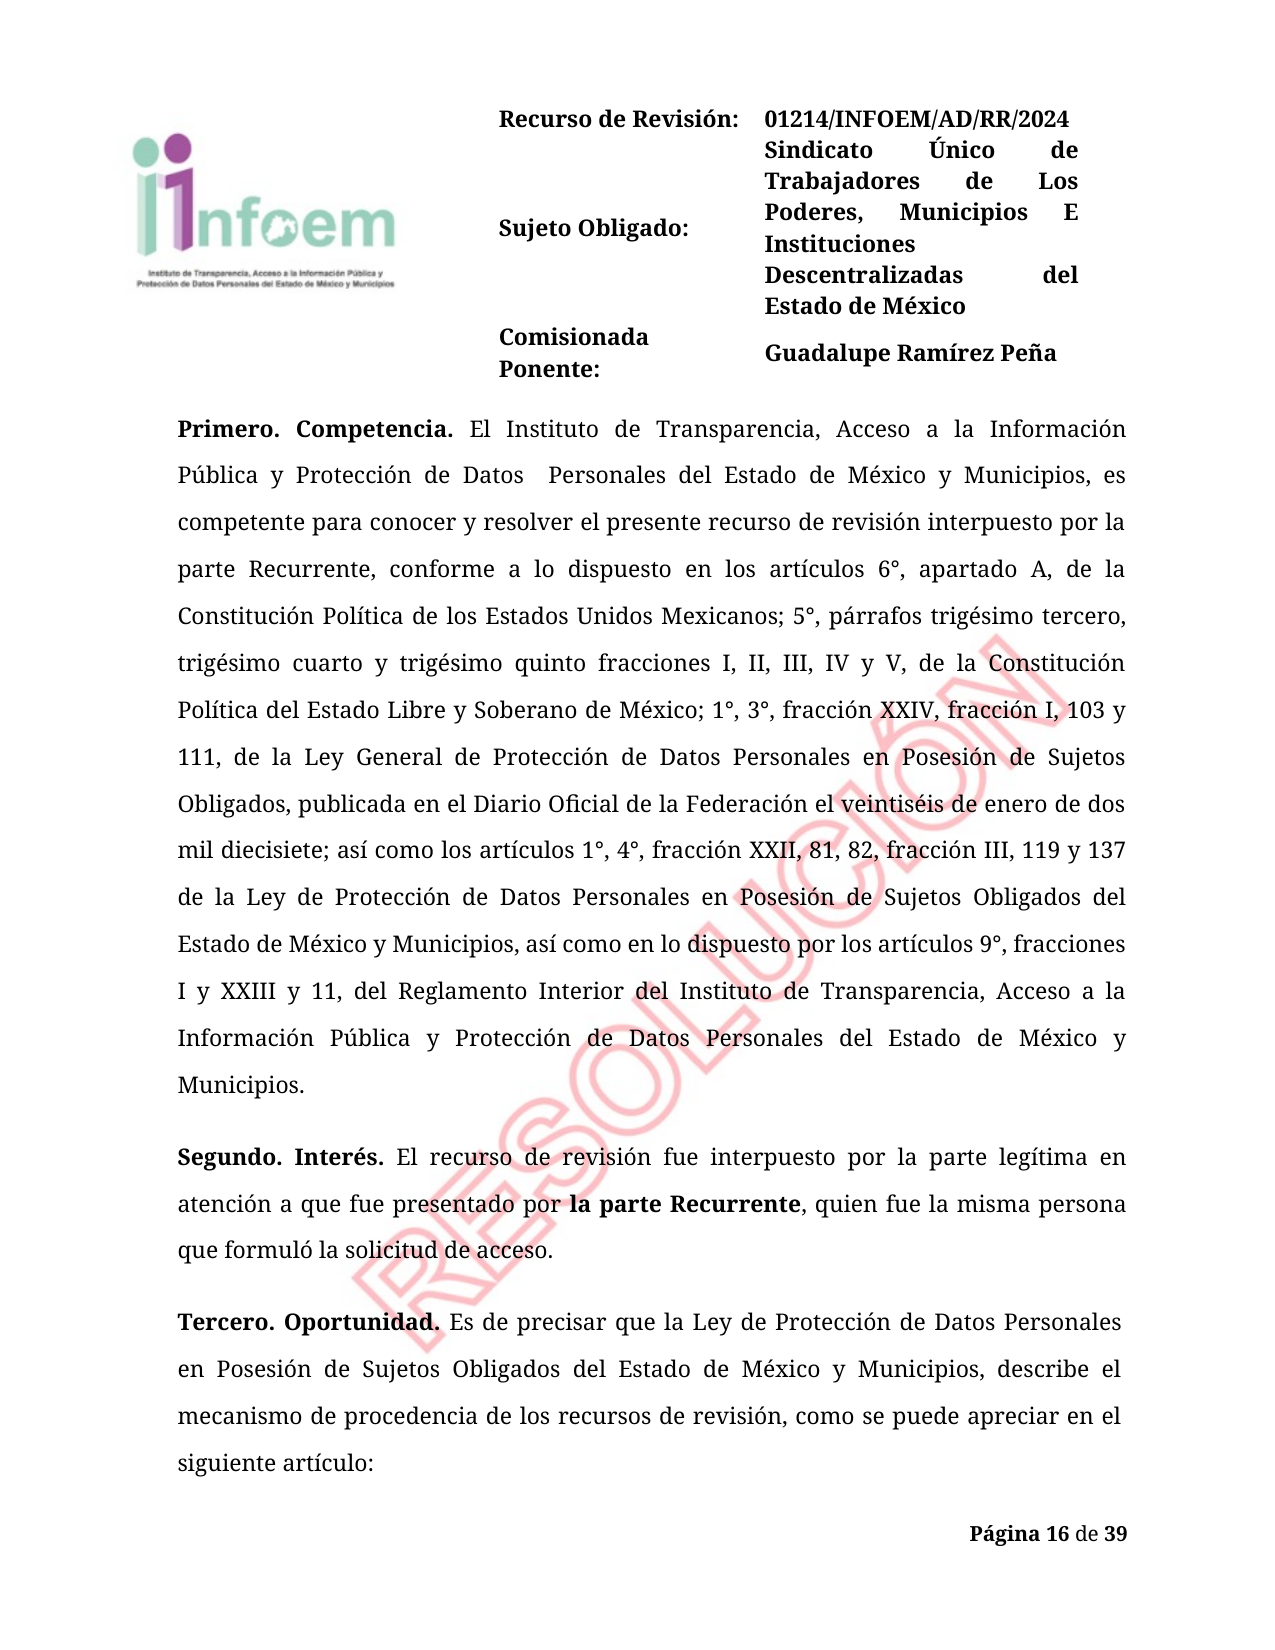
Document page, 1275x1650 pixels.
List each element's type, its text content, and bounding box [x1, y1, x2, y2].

text Segundo. Interés. El recurso de revisión fue interpuesto por la parte legítima en atención a que fue presentado por la parte Recurrente, quien fue la misma persona que formuló la solicitud de acceso. [177, 1141, 1127, 1266]
text Tercero. Oportunidad. Es de precisar que la Ley de Protección de Datos Personales en Posesión de Sujetos Obligados del Estado de México y Municipios, describe el mecanismo de procedencia de los recursos de revisión, como se puede apreciar en el siguiente artículo: [177, 1306, 1122, 1478]
picture [3, 68, 1275, 1650]
text Primero. Competencia. El Instituto de Transparencia, Acceso a la Información Pública y Protección de Datos Personales del Estado de México y Municipios, es competente para conocer y resolver el presente recurso de revisión interpuesto por la parte Recurrente, conforme a lo dispuesto en los artículos 6°, apartado A, de la Constitución Política de los Estados Unidos Mexicanos; 5°, párrafos trigésimo tercero, trigésimo cuarto y trigésimo quinto fracciones I, II, III, IV y V, de la Constitución Política del Estado Libre y Soberano de México; 1°, 3°, fracción XXIV, fracción I, 103 y 111, de la Ley General de Protección de Datos Personales en Posesión de Sujetos Obligados, publicada en el Diario Oficial de la Federación el veintiséis de enero de dos mil diecisiete; así como los artículos 1°, 4°, fracción XXII, 81, 82, fracción III, 119 y 137 de la Ley de Protección de Datos Personales en Posesión de Sujetos Obligados del Estado de México y Municipios, así como en lo dispuesto por los artículos 9°, fracciones I y XXIII y 11, del Reglamento Interior del Instituto de Transparencia, Acceso a la Información Pública y Protección de Datos Personales del Estado de México y Municipios. [177, 413, 1127, 1100]
